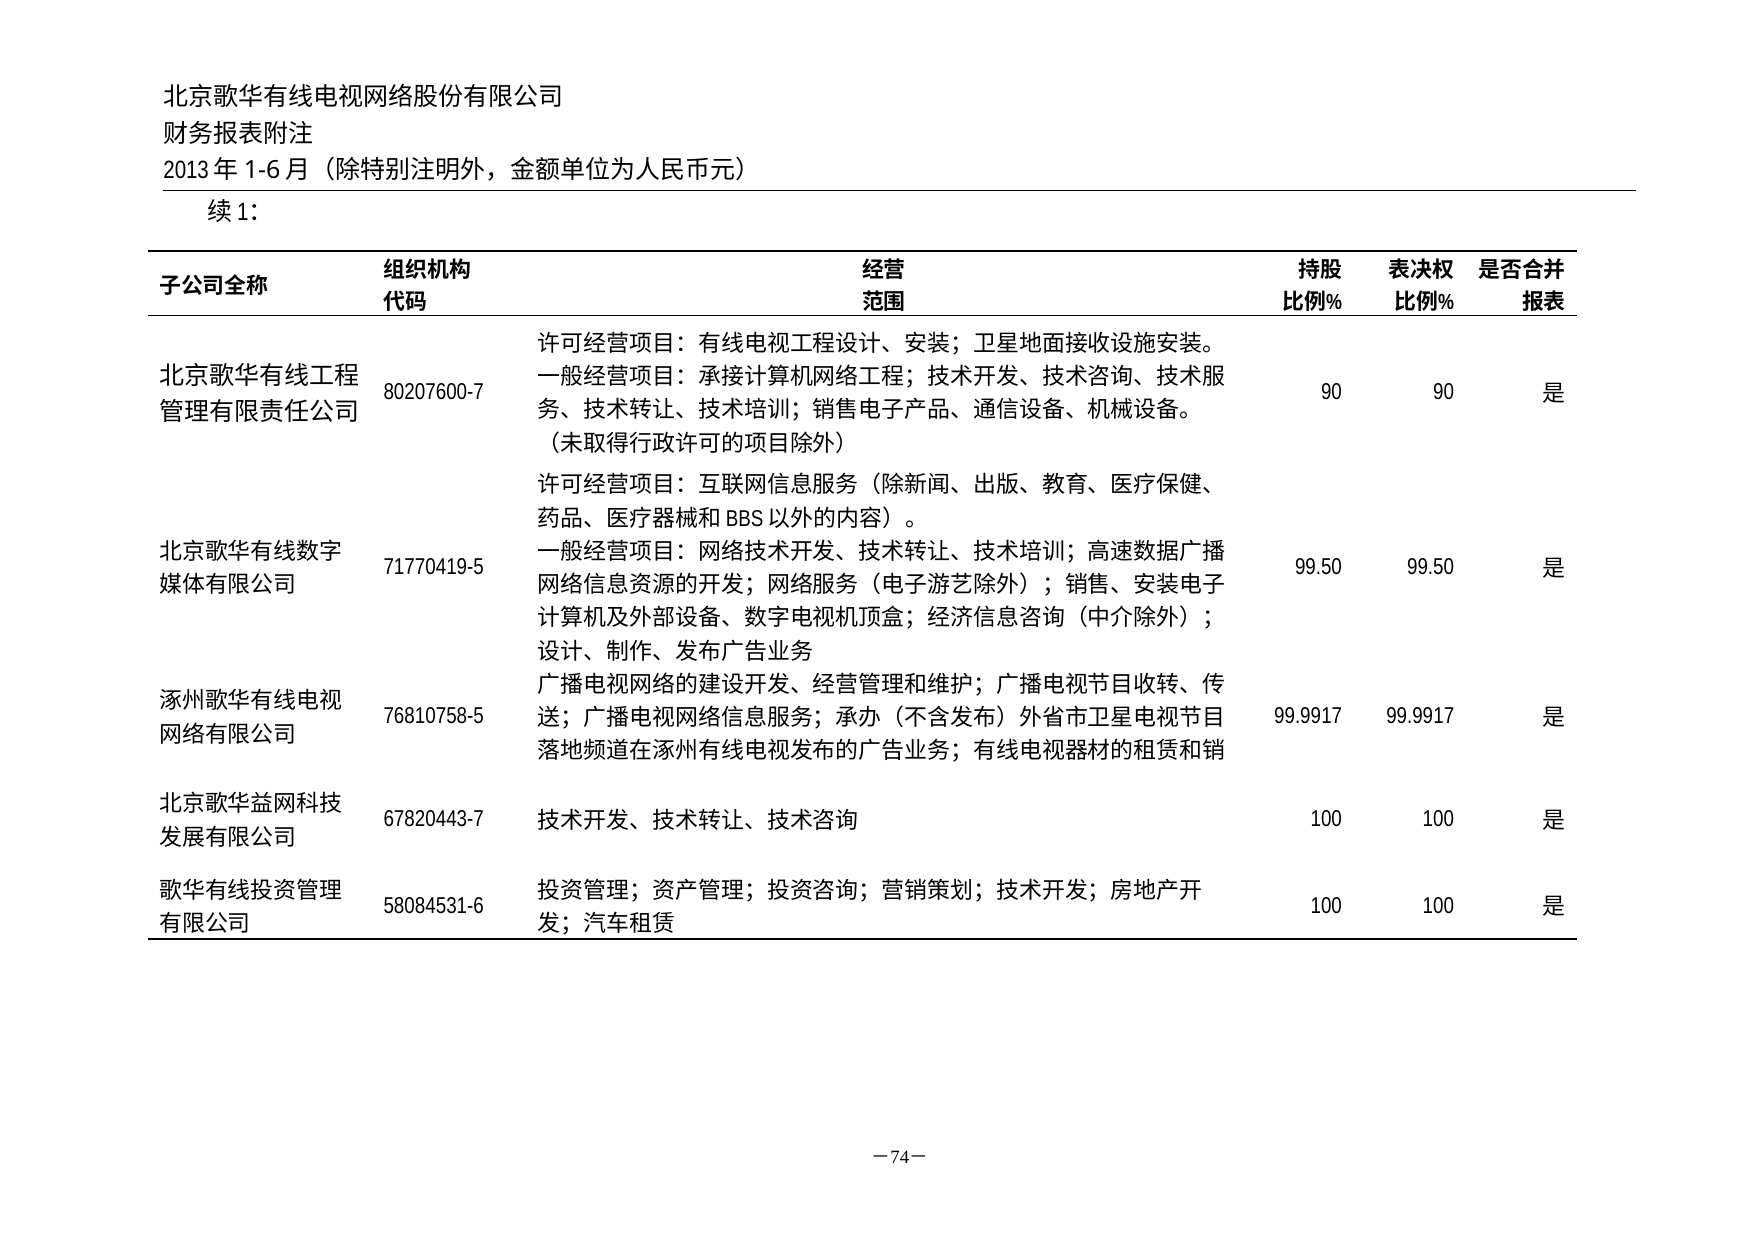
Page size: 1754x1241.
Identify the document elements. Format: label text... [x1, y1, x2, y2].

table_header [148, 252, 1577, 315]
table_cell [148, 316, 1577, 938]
text 续1： [207, 191, 1636, 227]
